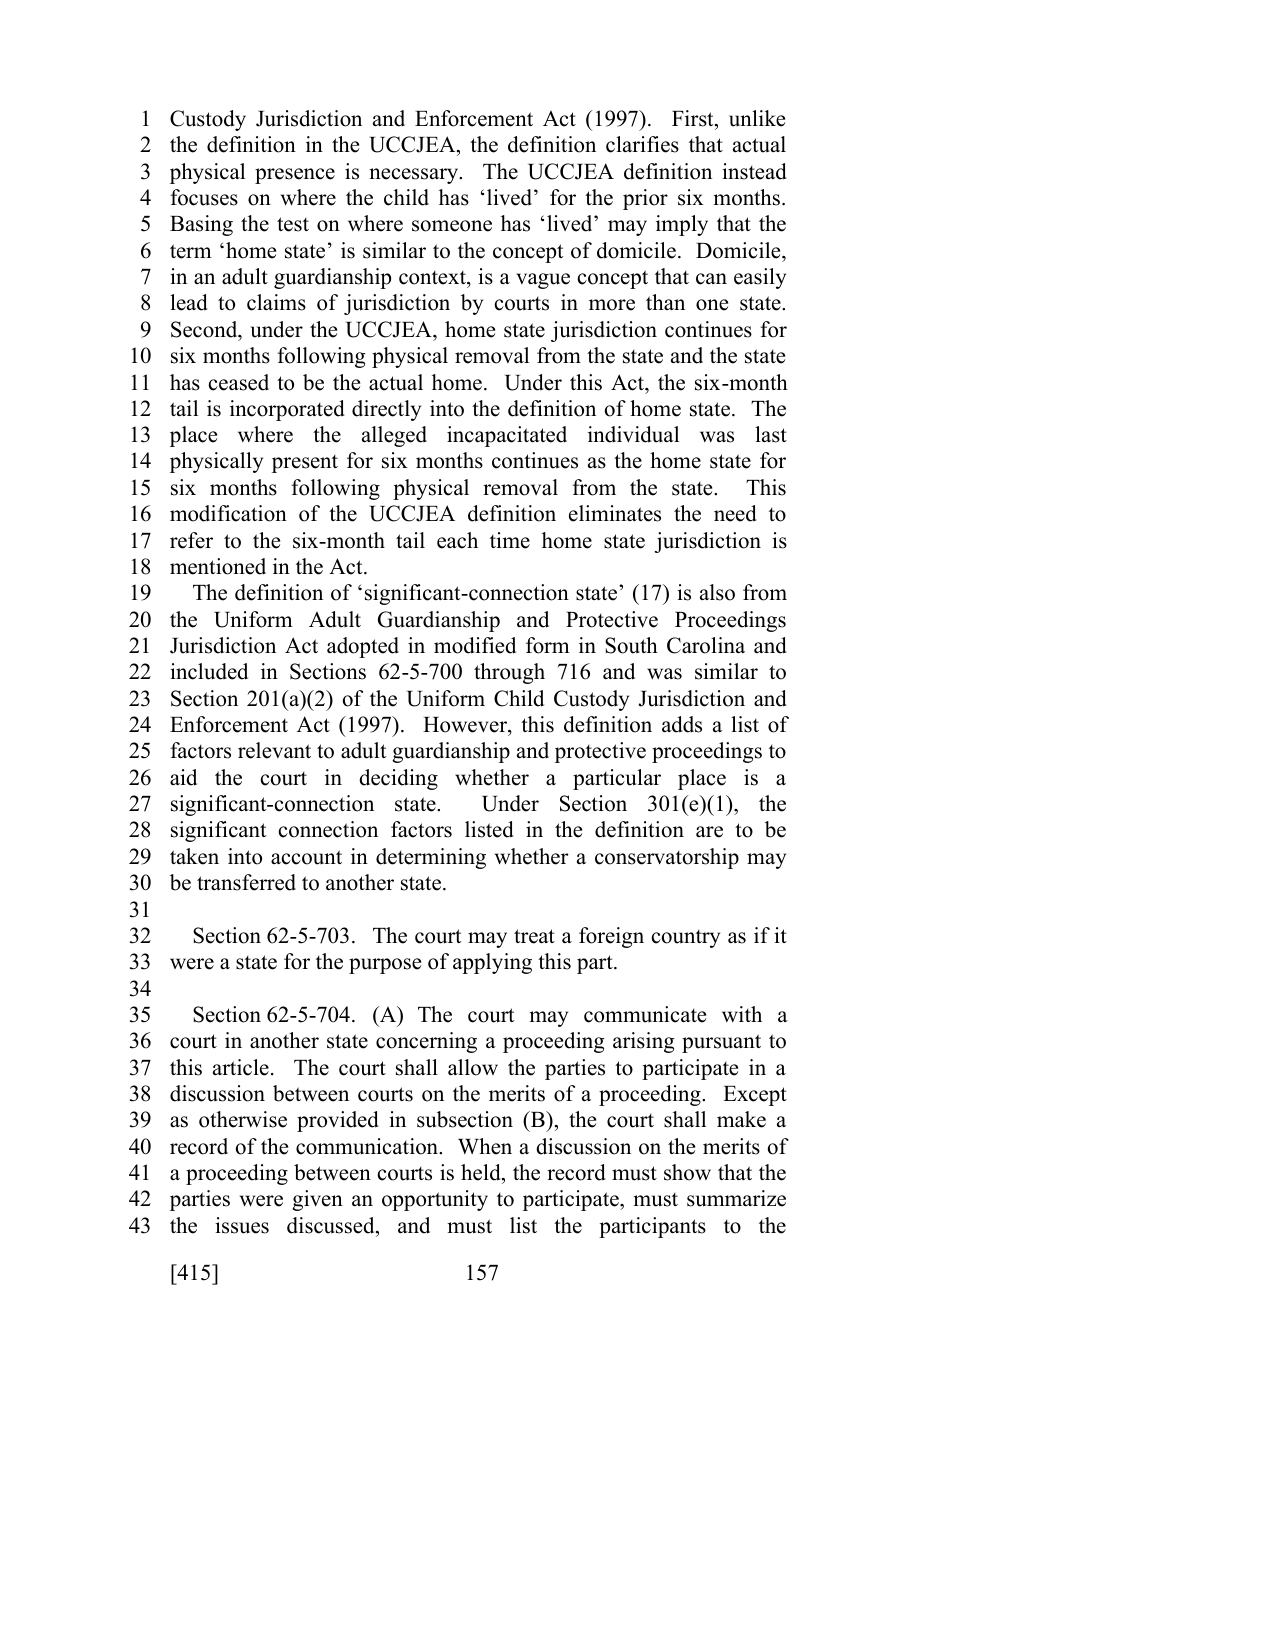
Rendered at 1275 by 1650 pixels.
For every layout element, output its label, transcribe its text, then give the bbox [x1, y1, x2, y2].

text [169, 105, 787, 579]
text Section 62-5-703. The court may treat a foreign country as if it were a state for the purpose of applying this part. [169, 922, 787, 975]
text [169, 1001, 787, 1238]
text The definition of ‘significant-connection state’ (17) is also from the Uniform Adult Guardianship and Protective Proceedings Jurisdiction Act adopted in modified form in South Carolina and included in Sections 62-5-700 through 716 and was similar to Section 201(a)(2) of the Uniform Child Custody Jurisdiction and Enforcement Act (1997). However, this definition adds a list of factors relevant to adult guardianship and protective proceedings to aid the court in deciding whether a particular place is a significant-connection state. Under Section 301(e)(1), the significant connection factors listed in the definition are to be taken into account in determining whether a conservatorship may be transferred to another state. [169, 579, 787, 896]
